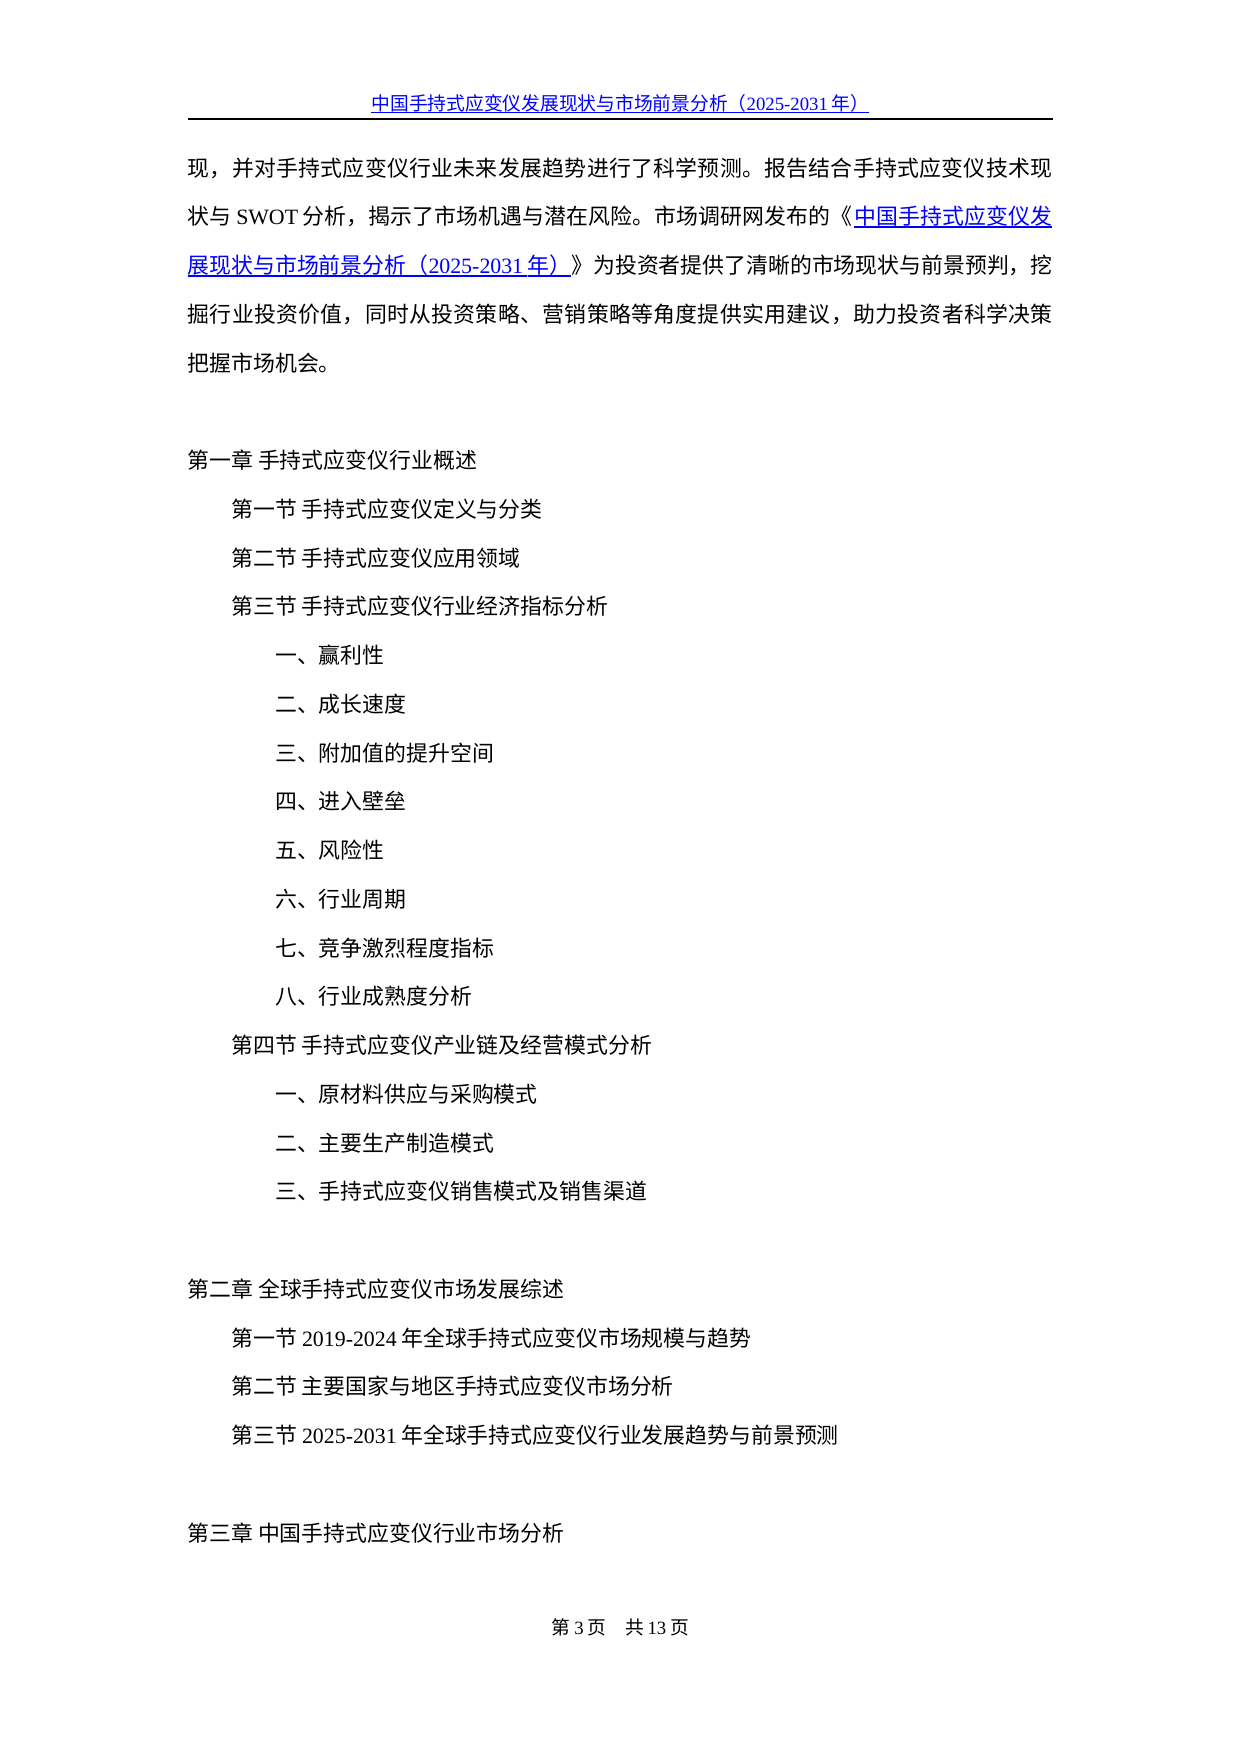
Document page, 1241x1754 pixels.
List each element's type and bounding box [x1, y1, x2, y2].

text [187, 150, 1053, 1548]
